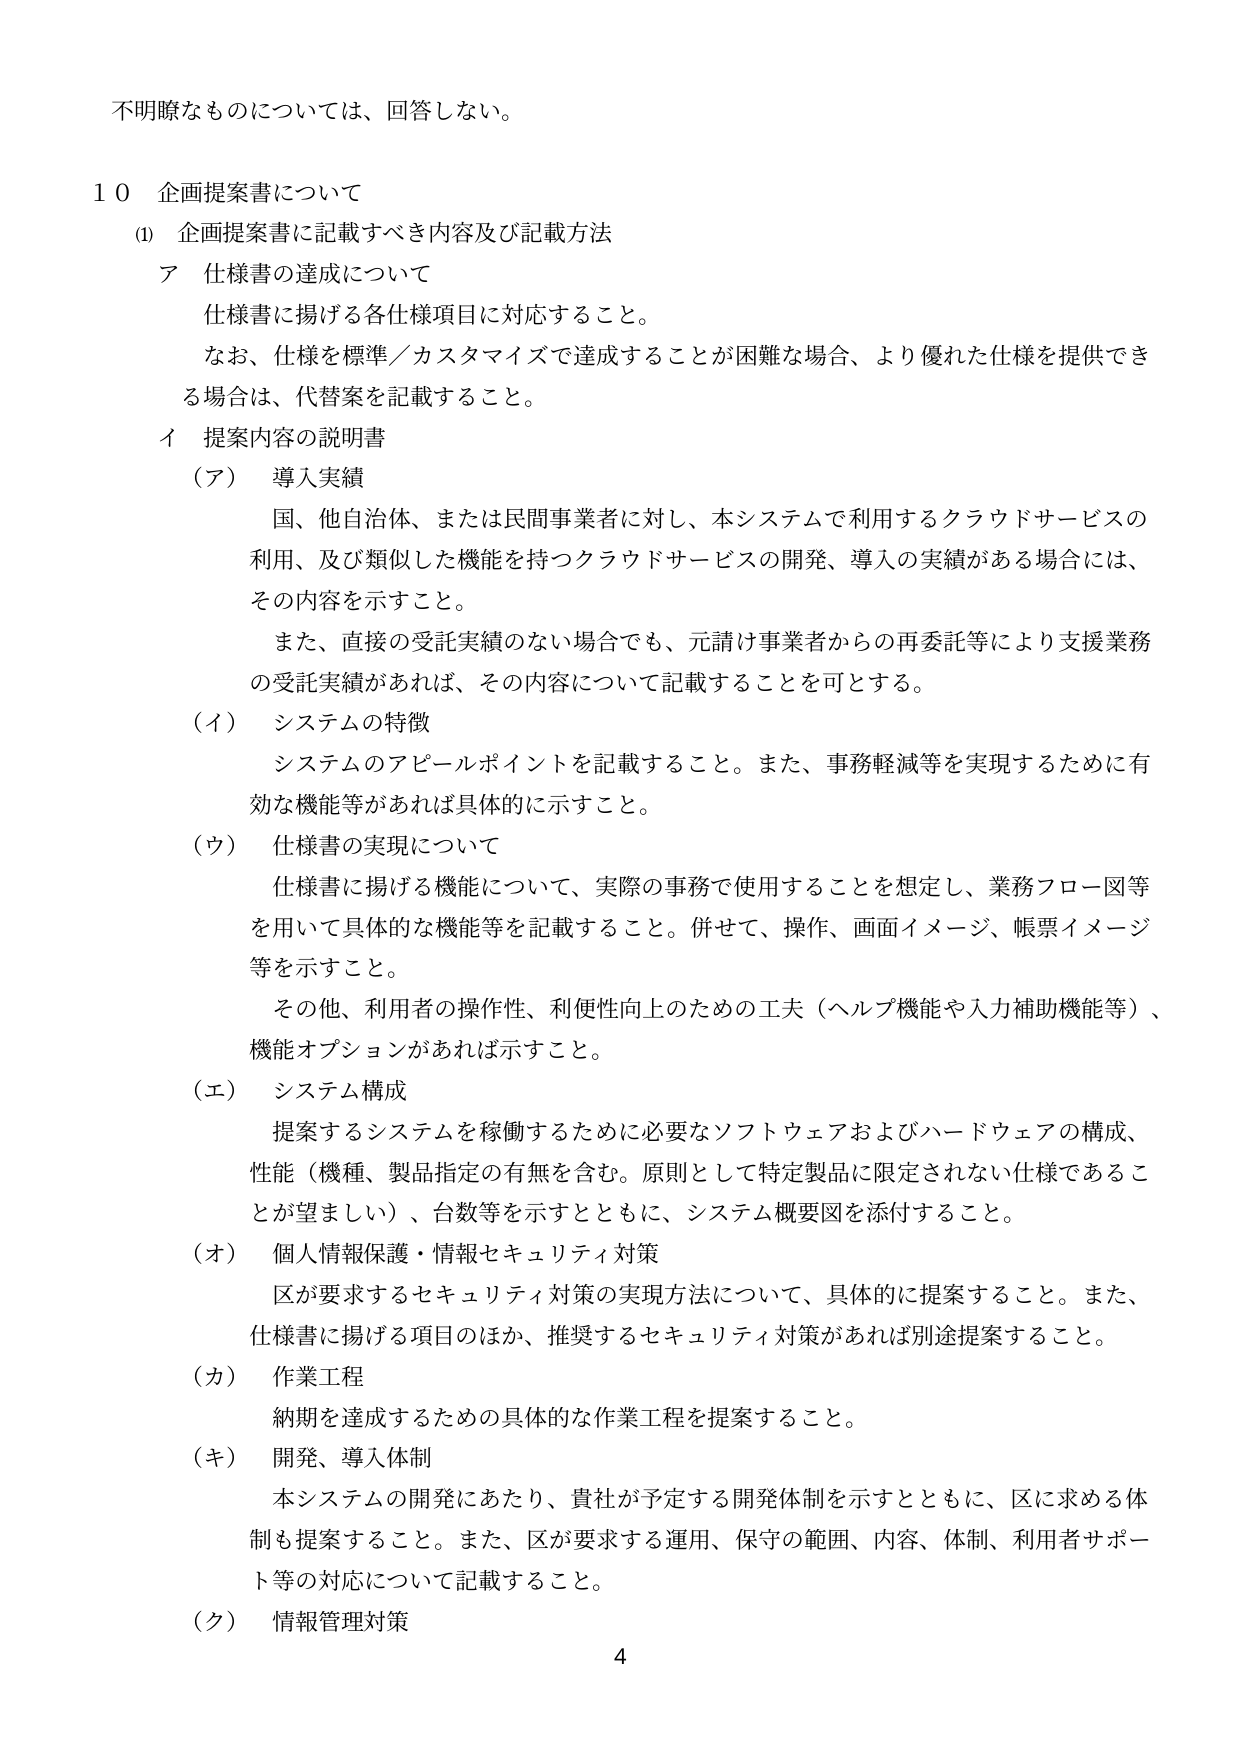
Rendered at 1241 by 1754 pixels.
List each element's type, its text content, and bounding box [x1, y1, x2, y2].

text （カ） 作業工程 [89, 1355, 1152, 1396]
text （ク） 情報管理対策 [89, 1600, 1152, 1641]
text （オ） 個人情報保護・情報セキュリティ対策 [89, 1232, 1152, 1273]
text 本システムの開発にあたり、貴社が予定する開発体制を示すとともに、区に求める体制も提案すること。また、区が要求する運用、保守の範囲、内容、体制、利用者サポート等の対応について記載すること。 [249, 1477, 1152, 1600]
text ⑴ 企画提案書に記載すべき内容及び記載方法 [89, 212, 1152, 252]
text （ウ） 仕様書の実現について [89, 824, 1152, 865]
text 納期を達成するための具体的な作業工程を提案すること。 [249, 1396, 1152, 1437]
text 区が要求するセキュリティ対策の実現方法について、具体的に提案すること。また、仕様書に揚げる項目のほか、推奨するセキュリティ対策があれば別途提案すること。 [249, 1273, 1152, 1355]
text ア 仕様書の達成について [89, 252, 1152, 293]
text 提案するシステムを稼働するために必要なソフトウェアおよびハードウェアの構成、性能（機種、製品指定の有無を含む。原則として特定製品に限定されない仕様であることが望ましい）、台数等を示すとともに、システム概要図を添付すること。 [249, 1110, 1152, 1232]
text なお、仕様を標準／カスタマイズで達成することが困難な場合、より優れた仕様を提供できる場合は、代替案を記載すること。 [181, 334, 1152, 416]
text また、直接の受託実績のない場合でも、元請け事業者からの再委託等により支援業務の受託実績があれば、その内容について記載することを可とする。 [249, 620, 1152, 702]
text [112, 89, 1152, 130]
text イ 提案内容の説明書 [89, 416, 1152, 457]
text （ア） 導入実績 [89, 457, 1152, 497]
text （エ） システム構成 [89, 1069, 1152, 1110]
text システムのアピールポイントを記載すること。また、事務軽減等を実現するために有効な機能等があれば具体的に示すこと。 [249, 742, 1152, 824]
text （キ） 開発、導入体制 [89, 1437, 1152, 1477]
text その他、利用者の操作性、利便性向上のための工夫（ヘルプ機能や入力補助機能等）、機能オプションがあれば示すこと。 [249, 987, 1152, 1069]
text 仕様書に揚げる各仕様項目に対応すること。 [89, 293, 1152, 334]
text １０ 企画提案書について [89, 171, 1152, 212]
text 国、他自治体、または民間事業者に対し、本システムで利用するクラウドサービスの利用、及び類似した機能を持つクラウドサービスの開発、導入の実績がある場合には、その内容を示すこと。 [249, 497, 1152, 620]
text （イ） システムの特徴 [89, 702, 1152, 742]
text 仕様書に揚げる機能について、実際の事務で使用することを想定し、業務フロー図等を用いて具体的な機能等を記載すること。併せて、操作、画面イメージ、帳票イメージ等を示すこと。 [249, 865, 1152, 987]
